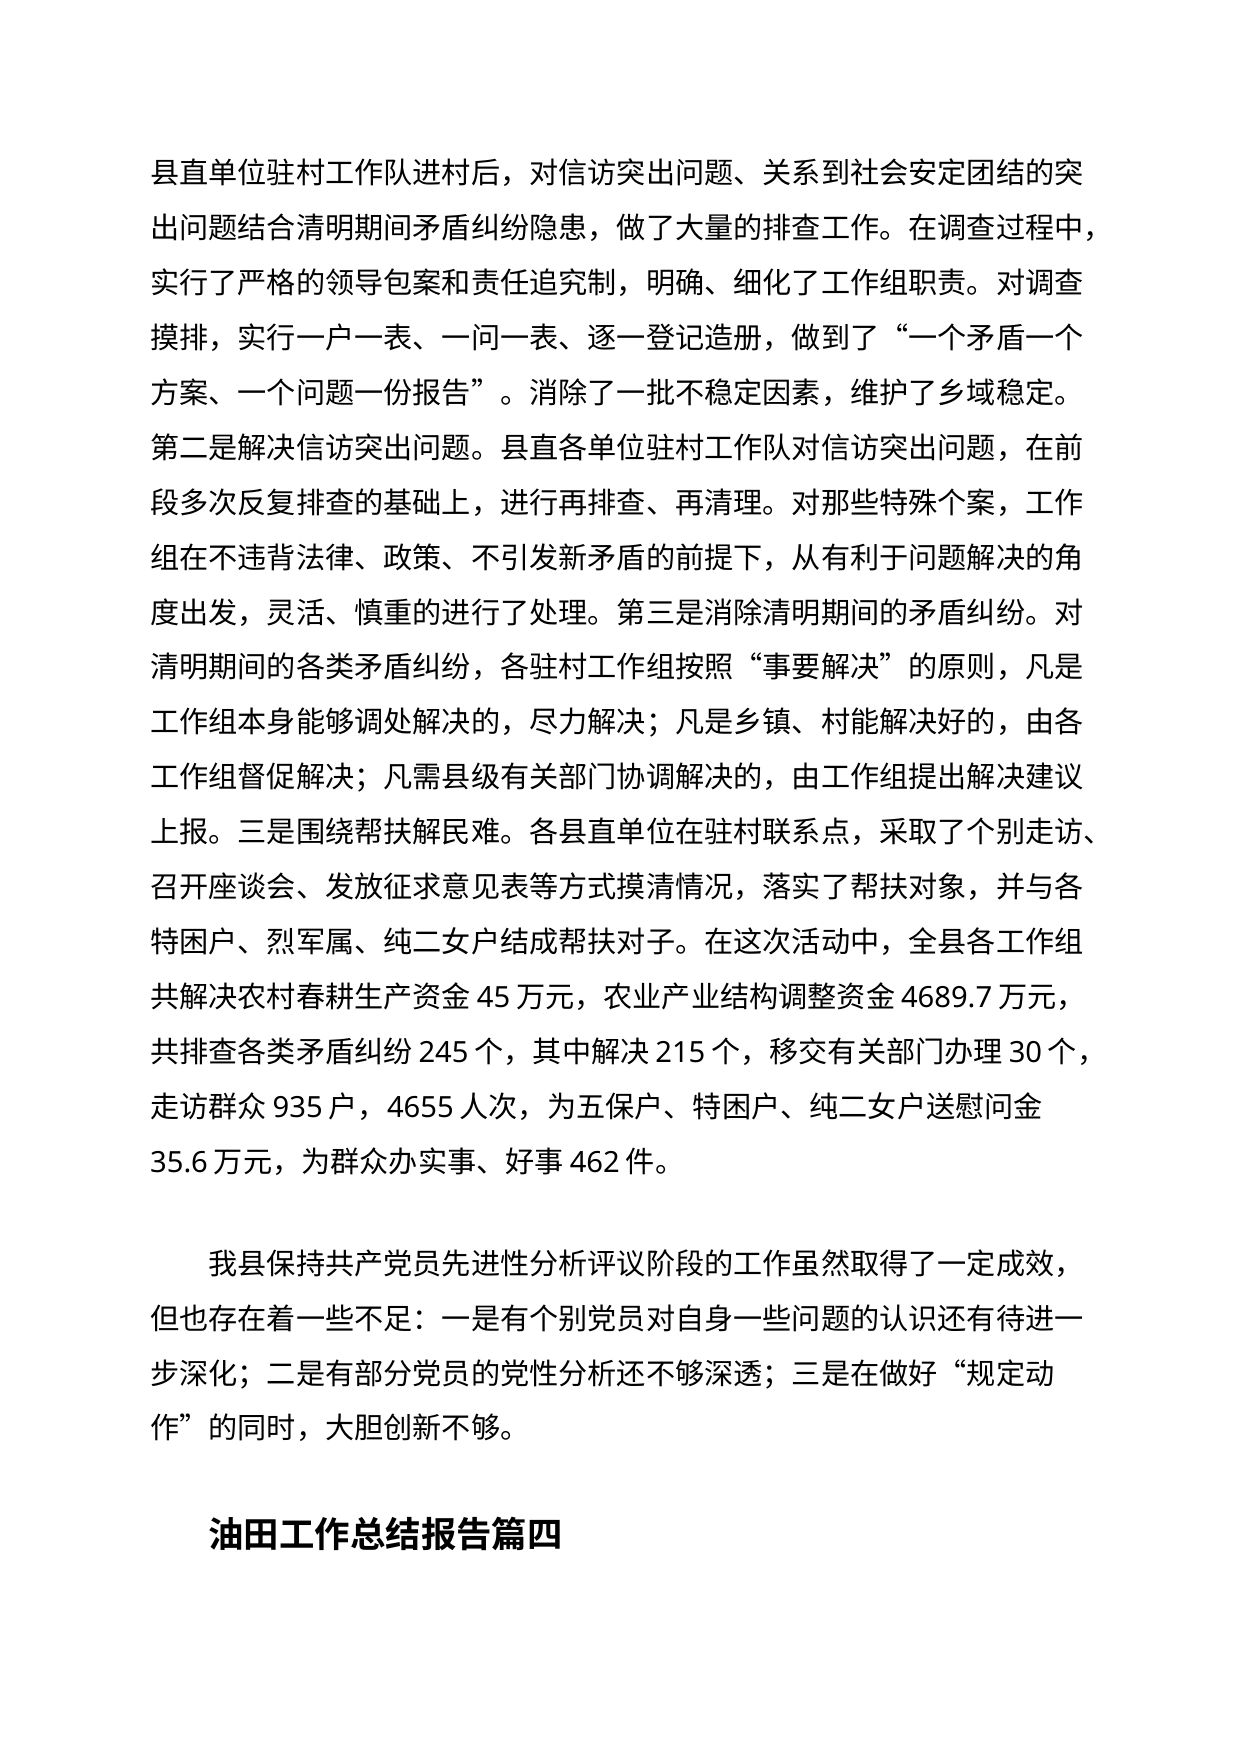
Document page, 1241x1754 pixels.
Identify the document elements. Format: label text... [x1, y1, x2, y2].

text 我县保持共产党员先进性分析评议阶段的工作虽然取得了一定成效，但也存在着一些不足：一是有个别党员对自身一些问题的认识还有待进一步深化；二是有部分党员的党性分析还不够深透；三是在做好“规定动作”的同时，大胆创新不够。 [150, 1240, 1090, 1447]
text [150, 150, 1090, 1181]
text 油田工作总结报告篇四 [150, 1507, 1090, 1558]
